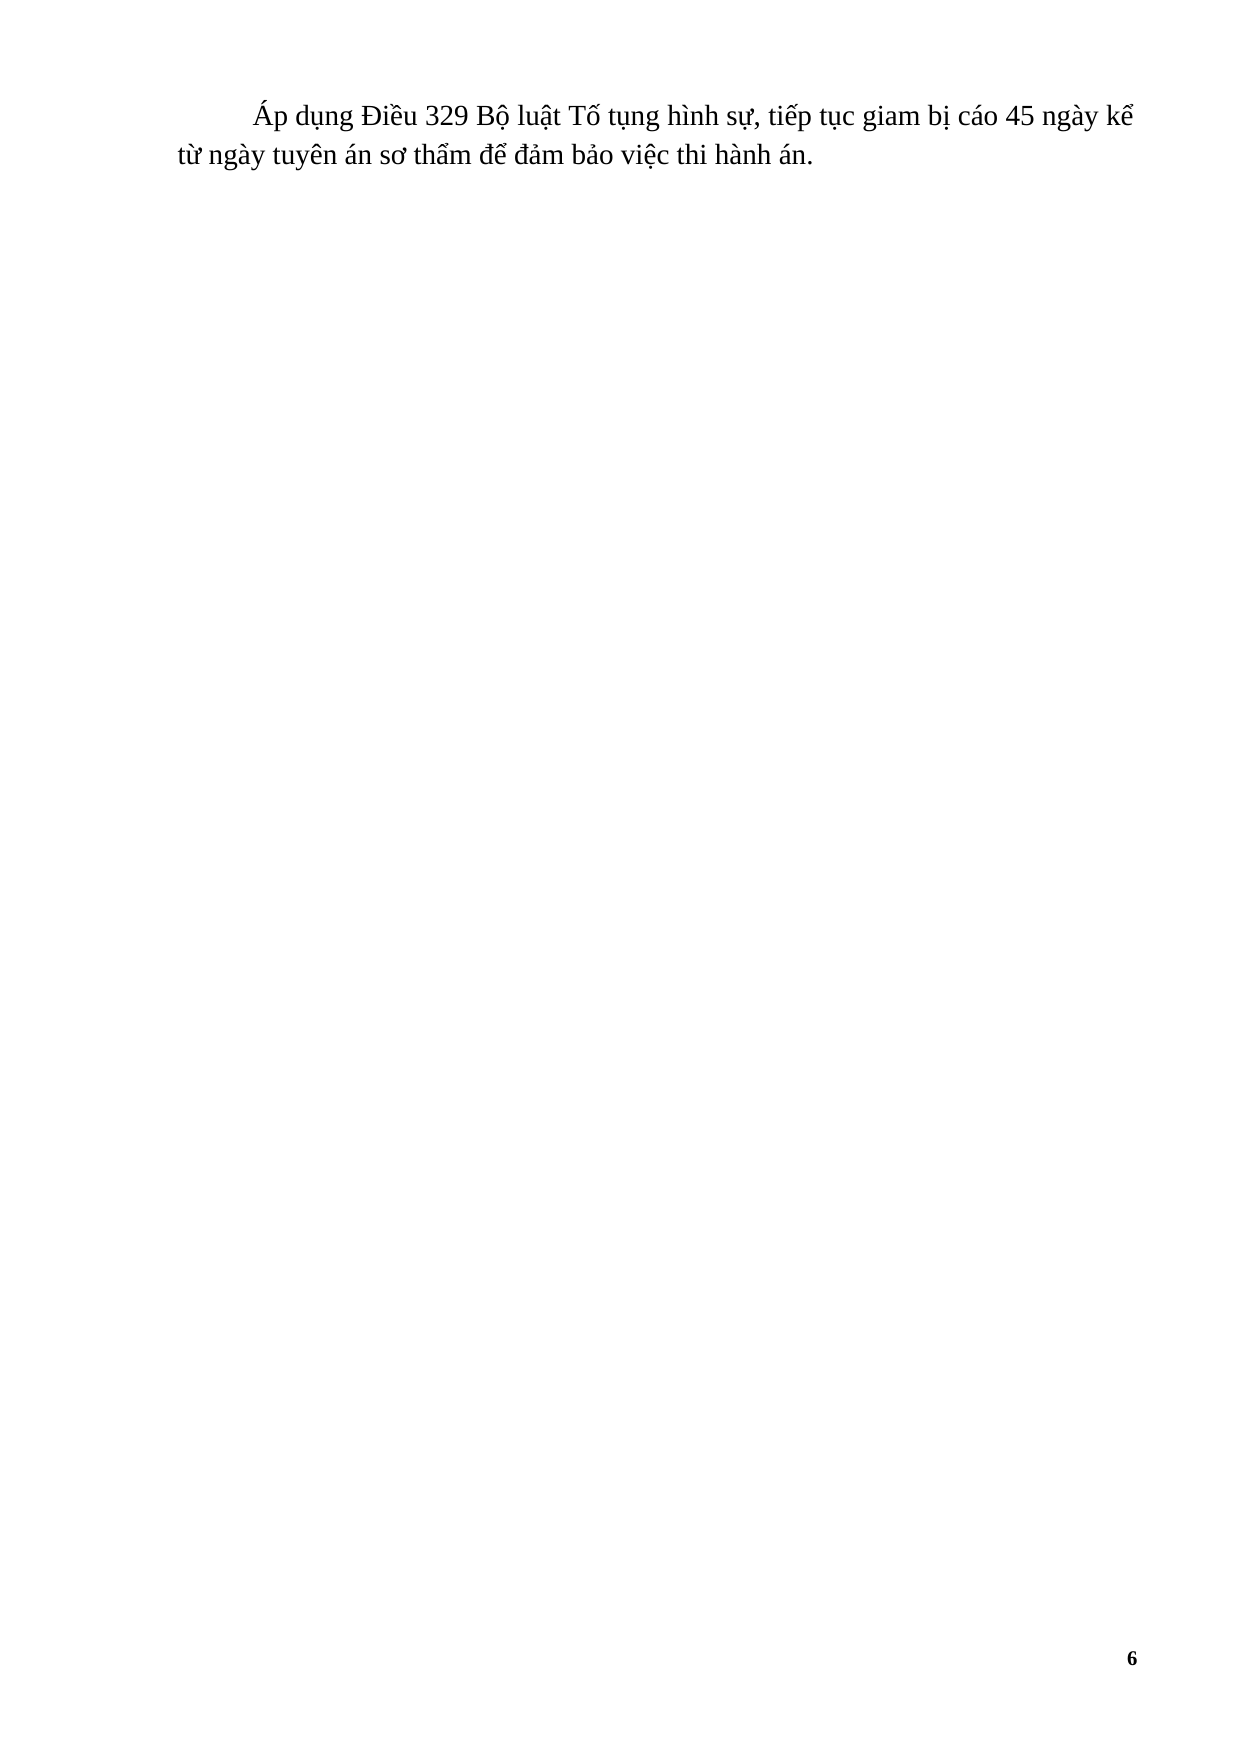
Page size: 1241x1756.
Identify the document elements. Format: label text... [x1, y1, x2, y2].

text Áp dụng Điều 329 Bộ luật Tố tụng hình sự, tiếp tục giam bị cáo 45 ngày kể từ ngày tuyên án sơ thẩm để đảm bảo việc thi hành án. [177, 98, 1148, 171]
